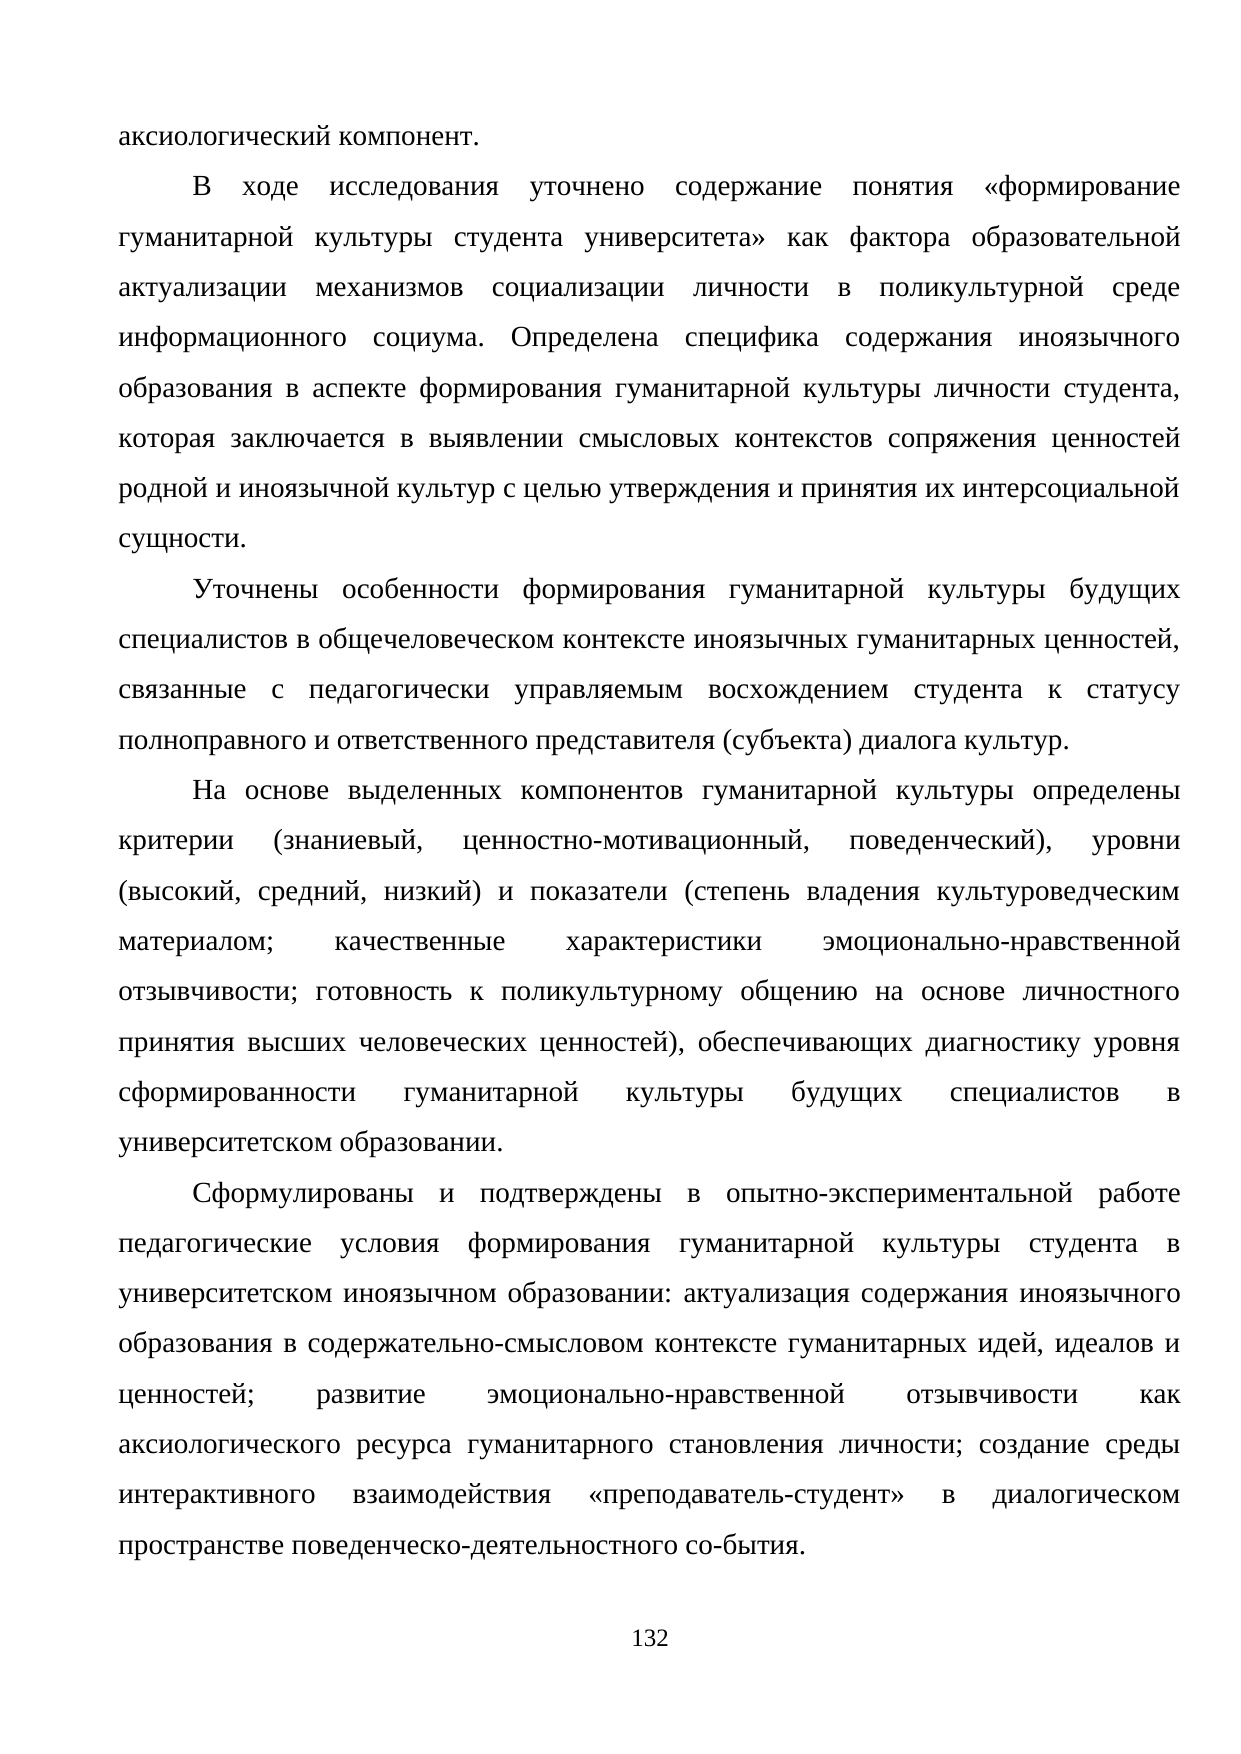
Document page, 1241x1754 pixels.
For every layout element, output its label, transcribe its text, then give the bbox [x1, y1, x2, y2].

text В ходе исследования уточнено содержание понятия «формирование гуманитарной культуры студента университета» как фактора образовательной актуализации механизмов социализации личности в поликультурной среде информационного социума. Определена специфика содержания иноязычного образования в аспекте формирования гуманитарной культуры личности студента, которая заключается в выявлении смысловых контекстов сопряжения ценностей родной и иноязычной культур с целью утверждения и принятия их интерсоциальной сущности. [118, 168, 1181, 554]
text На основе выделенных компонентов гуманитарной культуры определены критерии (знаниевый, ценностно-мотивационный, поведенческий), уровни (высокий, средний, низкий) и показатели (степень владения культуроведческим материалом; качественные характеристики эмоционально-нравственной отзывчивости; готовность к поликультурному общению на основе личностного принятия высших человеческих ценностей), обеспечивающих диагностику уровня сформированности гуманитарной культуры будущих специалистов в университетском образовании. [118, 772, 1181, 1158]
text Уточнены особенности формирования гуманитарной культуры будущих специалистов в общечеловеческом контексте иноязычных гуманитарных ценностей, связанные с педагогически управляемым восхождением студента к статусу полноправного и ответственного представителя (субъекта) диалога культур. [118, 571, 1181, 755]
text Сформулированы и подтверждены в опытно-экспериментальной работе педагогические условия формирования гуманитарной культуры студента в университетском иноязычном образовании: актуализация содержания иноязычного образования в содержательно-смысловом контексте гуманитарных идей, идеалов и ценностей; развитие эмоционально-нравственной отзывчивости как аксиологического ресурса гуманитарного становления личности; создание среды интерактивного взаимодействия «преподаватель-студент» в диалогическом пространстве поведенческо-деятельностного со-бытия. [118, 1175, 1181, 1560]
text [118, 118, 1181, 152]
